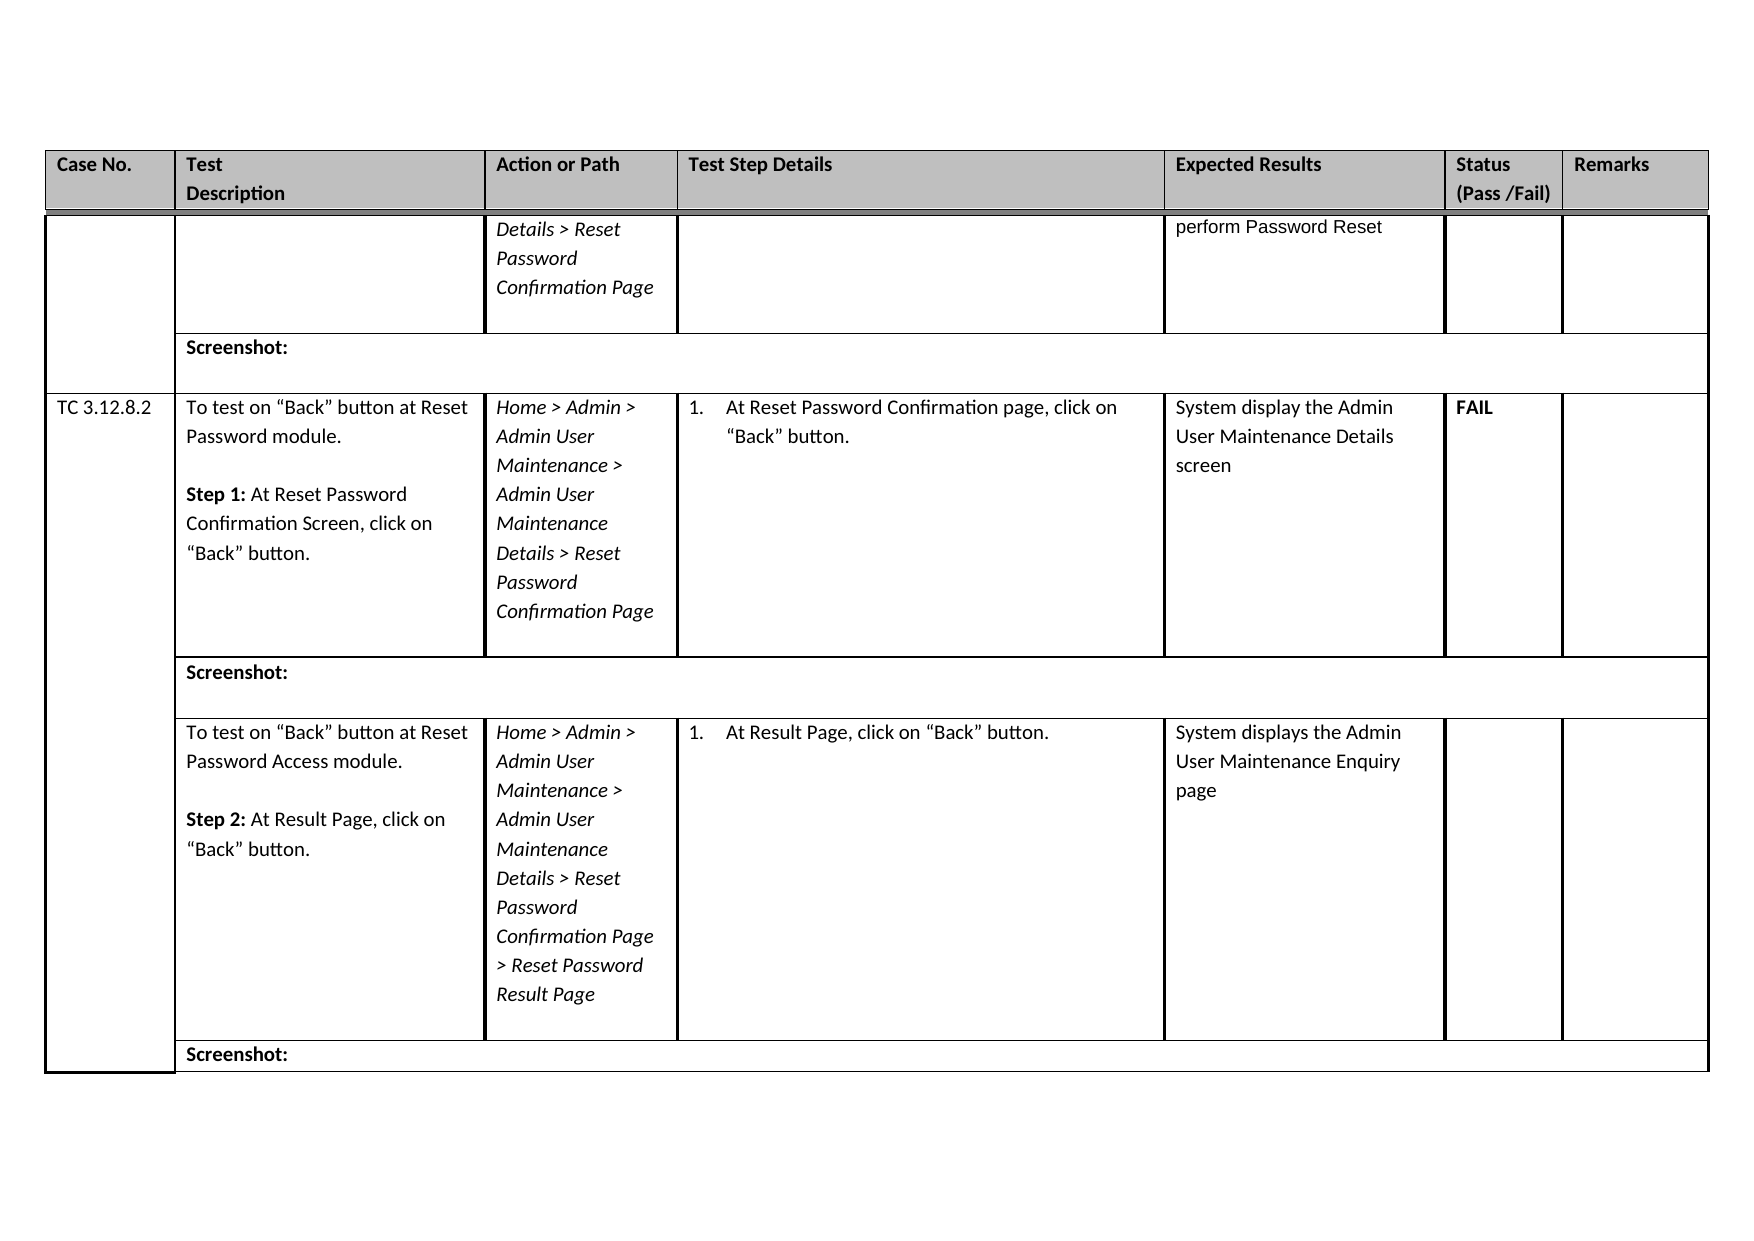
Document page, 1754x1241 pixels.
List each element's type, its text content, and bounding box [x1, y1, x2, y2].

table_cell Screenshot: [176, 1041, 1707, 1071]
table_cell Screenshot: [176, 334, 1707, 392]
table_header Case No. [46, 151, 174, 208]
table_cell [46, 210, 175, 215]
table_cell [1447, 719, 1561, 1040]
table_cell [1563, 210, 1708, 215]
table_cell [1445, 210, 1563, 215]
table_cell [679, 216, 1163, 333]
table_cell [1447, 216, 1561, 333]
table_cell [1564, 394, 1707, 656]
table_cell To test on “Back” button at Reset Password module. Step 1: At Reset Password Confirmation Screen, click on “Back” button. [176, 394, 483, 656]
table_header Expected Results [1165, 151, 1444, 208]
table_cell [176, 216, 483, 333]
table_cell [1164, 210, 1445, 215]
table_header Test Description [176, 151, 484, 208]
table_cell Home > Admin > Admin User Maintenance > Admin User Maintenance Details > Reset Password Confirmation Page > Reset Password Result Page [487, 719, 676, 1040]
table_header Remarks [1563, 151, 1708, 208]
table_cell TC 3.12.8.2 [47, 394, 174, 1071]
table_header Action or Path [486, 151, 677, 208]
table_cell [175, 210, 485, 215]
table_cell Home > Admin > Admin User Maintenance > Admin User Maintenance Details > Reset Password Confirmation Page [487, 394, 676, 656]
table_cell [1564, 216, 1707, 333]
table_cell Screenshot: [176, 658, 1707, 717]
table_cell [677, 210, 1164, 215]
table_cell [485, 210, 677, 215]
table_header Test Step Details [678, 151, 1164, 208]
table_cell At Result Page, click on “Back” button. [679, 719, 1163, 1040]
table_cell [487, 216, 676, 333]
table_cell FAIL [1447, 394, 1561, 656]
table_cell System display the Admin User Maintenance Details screen [1166, 394, 1443, 656]
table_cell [1166, 216, 1443, 333]
table_header Status (Pass /Fail) [1446, 151, 1562, 208]
table_cell To test on “Back” button at Reset Password Access module. Step 2: At Result Page, click on “Back” button. [176, 719, 483, 1040]
table_cell [1564, 719, 1707, 1040]
table_cell System displays the Admin User Maintenance Enquiry page [1166, 719, 1443, 1040]
table_cell At Reset Password Confirmation page, click on “Back” button. [679, 394, 1163, 656]
